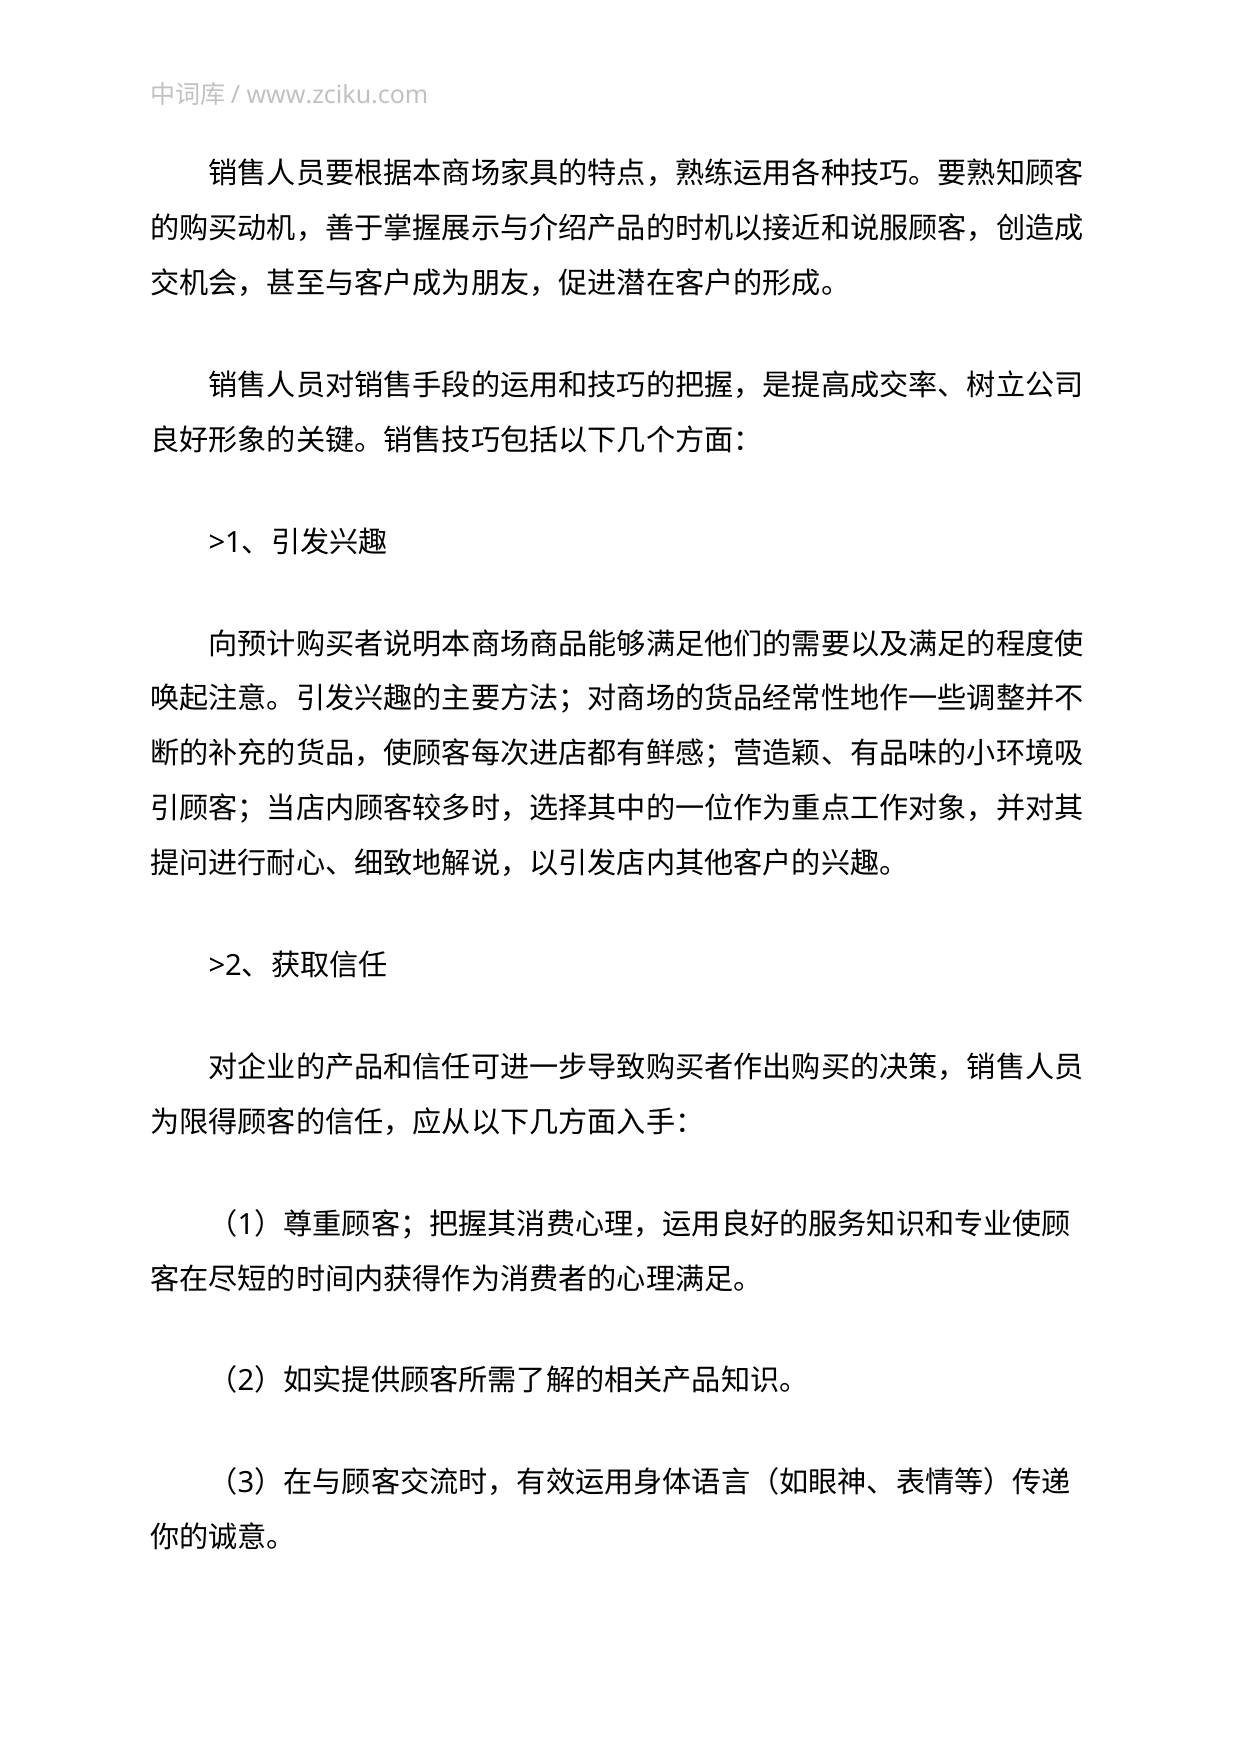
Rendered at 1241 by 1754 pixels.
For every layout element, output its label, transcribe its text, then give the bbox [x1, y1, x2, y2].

text 对企业的产品和信任可进一步导致购买者作出购买的决策，销售人员为限得顾客的信任，应从以下几方面入手： [150, 1043, 1090, 1141]
text >2、获取信任 [150, 942, 1090, 984]
text >1、引发兴趣 [150, 518, 1090, 561]
text 向预计购买者说明本商场商品能够满足他们的需要以及满足的程度使唤起注意。引发兴趣的主要方法；对商场的货品经常性地作一些调整并不断的补充的货品，使顾客每次进店都有鲜感；营造颖、有品味的小环境吸引顾客；当店内顾客较多时，选择其中的一位作为重点工作对象，并对其提问进行耐心、细致地解说，以引发店内其他客户的兴趣。 [150, 620, 1090, 882]
text 销售人员对销售手段的运用和技巧的把握，是提高成交率、树立公司良好形象的关键。销售技巧包括以下几个方面： [150, 362, 1090, 459]
text 销售人员要根据本商场家具的特点，熟练运用各种技巧。要熟知顾客的购买动机，善于掌握展示与介绍产品的时机以接近和说服顾客，创造成交机会，甚至与客户成为朋友，促进潜在客户的形成。 [150, 150, 1090, 302]
text （1）尊重顾客；把握其消费心理，运用良好的服务知识和专业使顾客在尽短的时间内获得作为消费者的心理满足。 [150, 1200, 1090, 1297]
text （2）如实提供顾客所需了解的相关产品知识。 [150, 1357, 1090, 1399]
text （3）在与顾客交流时，有效运用身体语言（如眼神、表情等）传递你的诚意。 [150, 1459, 1090, 1556]
